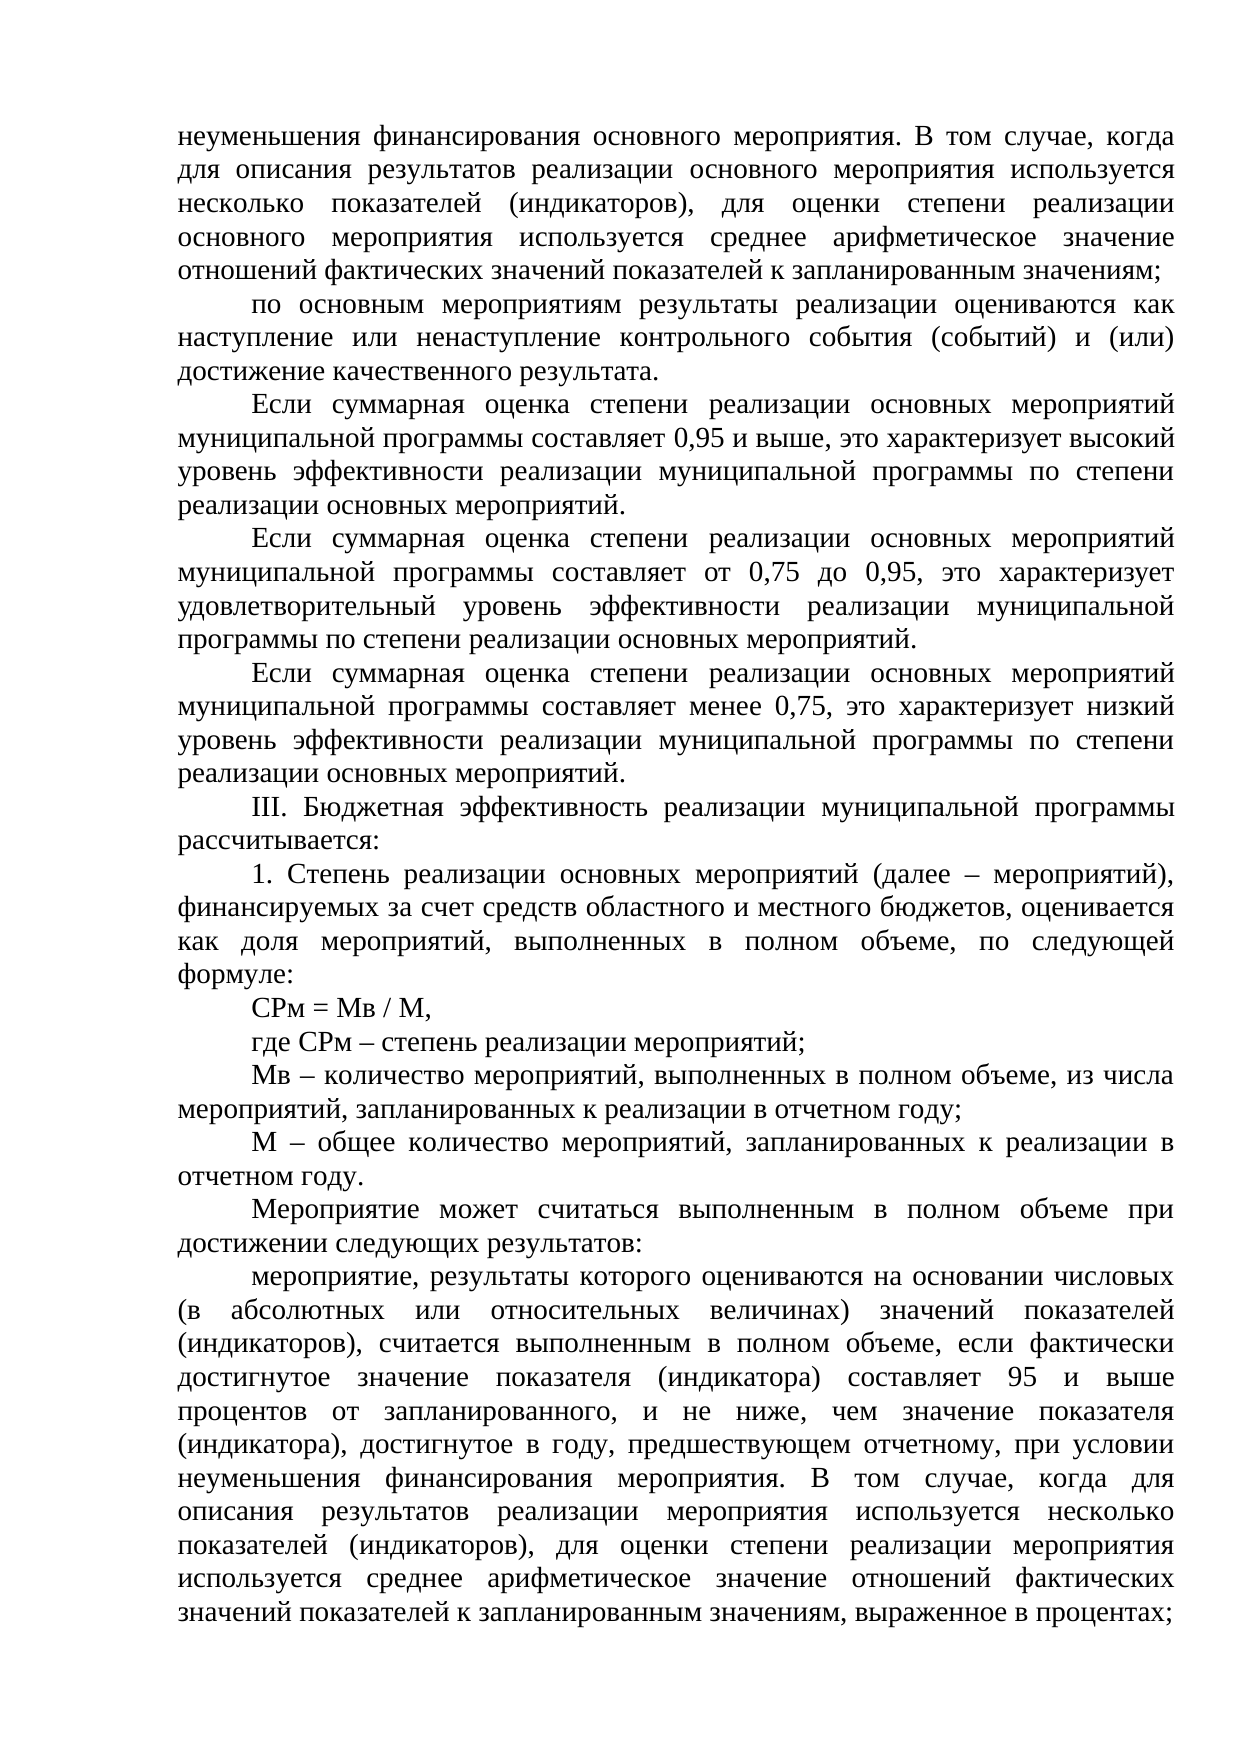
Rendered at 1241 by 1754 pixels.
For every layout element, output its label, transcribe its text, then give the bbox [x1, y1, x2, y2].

text Если суммарная оценка степени реализации основных мероприятий муниципальной программы составляет 0,95 и выше, это характеризует высокий уровень эффективности реализации муниципальной программы по степени реализации основных мероприятий. [177, 386, 1175, 521]
text где СРм – степень реализации мероприятий; [177, 1024, 1175, 1057]
text Мероприятие может считаться выполненным в полном объеме при достижении следующих результатов: [177, 1191, 1175, 1258]
text по основным мероприятиям результаты реализации оцениваются как наступление или ненаступление контрольного события (событий) и (или) достижение качественного результата. [177, 286, 1175, 386]
text Если суммарная оценка степени реализации основных мероприятий муниципальной программы составляет от 0,75 до 0,95, это характеризует удовлетворительный уровень эффективности реализации муниципальной программы по степени реализации основных мероприятий. [177, 521, 1175, 655]
text мероприятие, результаты которого оцениваются на основании числовых (в абсолютных или относительных величинах) значений показателей (индикаторов), считается выполненным в полном объеме, если фактически достигнутое значение показателя (индикатора) составляет 95 и выше процентов от запланированного, и не ниже, чем значение показателя (индикатора), достигнутое в году, предшествующем отчетному, при условии неуменьшения финансирования мероприятия. В том случае, когда для описания результатов реализации мероприятия используется несколько показателей (индикаторов), для оценки степени реализации мероприятия используется среднее арифметическое значение отношений фактических значений показателей к запланированным значениям, выраженное в процентах; [177, 1258, 1175, 1627]
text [177, 118, 1175, 286]
text СРм = Мв / М, [177, 990, 1175, 1024]
text Мв – количество мероприятий, выполненных в полном объеме, из числа мероприятий, запланированных к реализации в отчетном году; [177, 1057, 1175, 1124]
text 1. Степень реализации основных мероприятий (далее – мероприятий), финансируемых за счет средств областного и местного бюджетов, оценивается как доля мероприятий, выполненных в полном объеме, по следующей формуле: [177, 856, 1175, 990]
text III. Бюджетная эффективность реализации муниципальной программы рассчитывается: [177, 789, 1175, 856]
text М – общее количество мероприятий, запланированных к реализации в отчетном году. [177, 1124, 1175, 1191]
text Если суммарная оценка степени реализации основных мероприятий муниципальной программы составляет менее 0,75, это характеризует низкий уровень эффективности реализации муниципальной программы по степени реализации основных мероприятий. [177, 655, 1175, 789]
